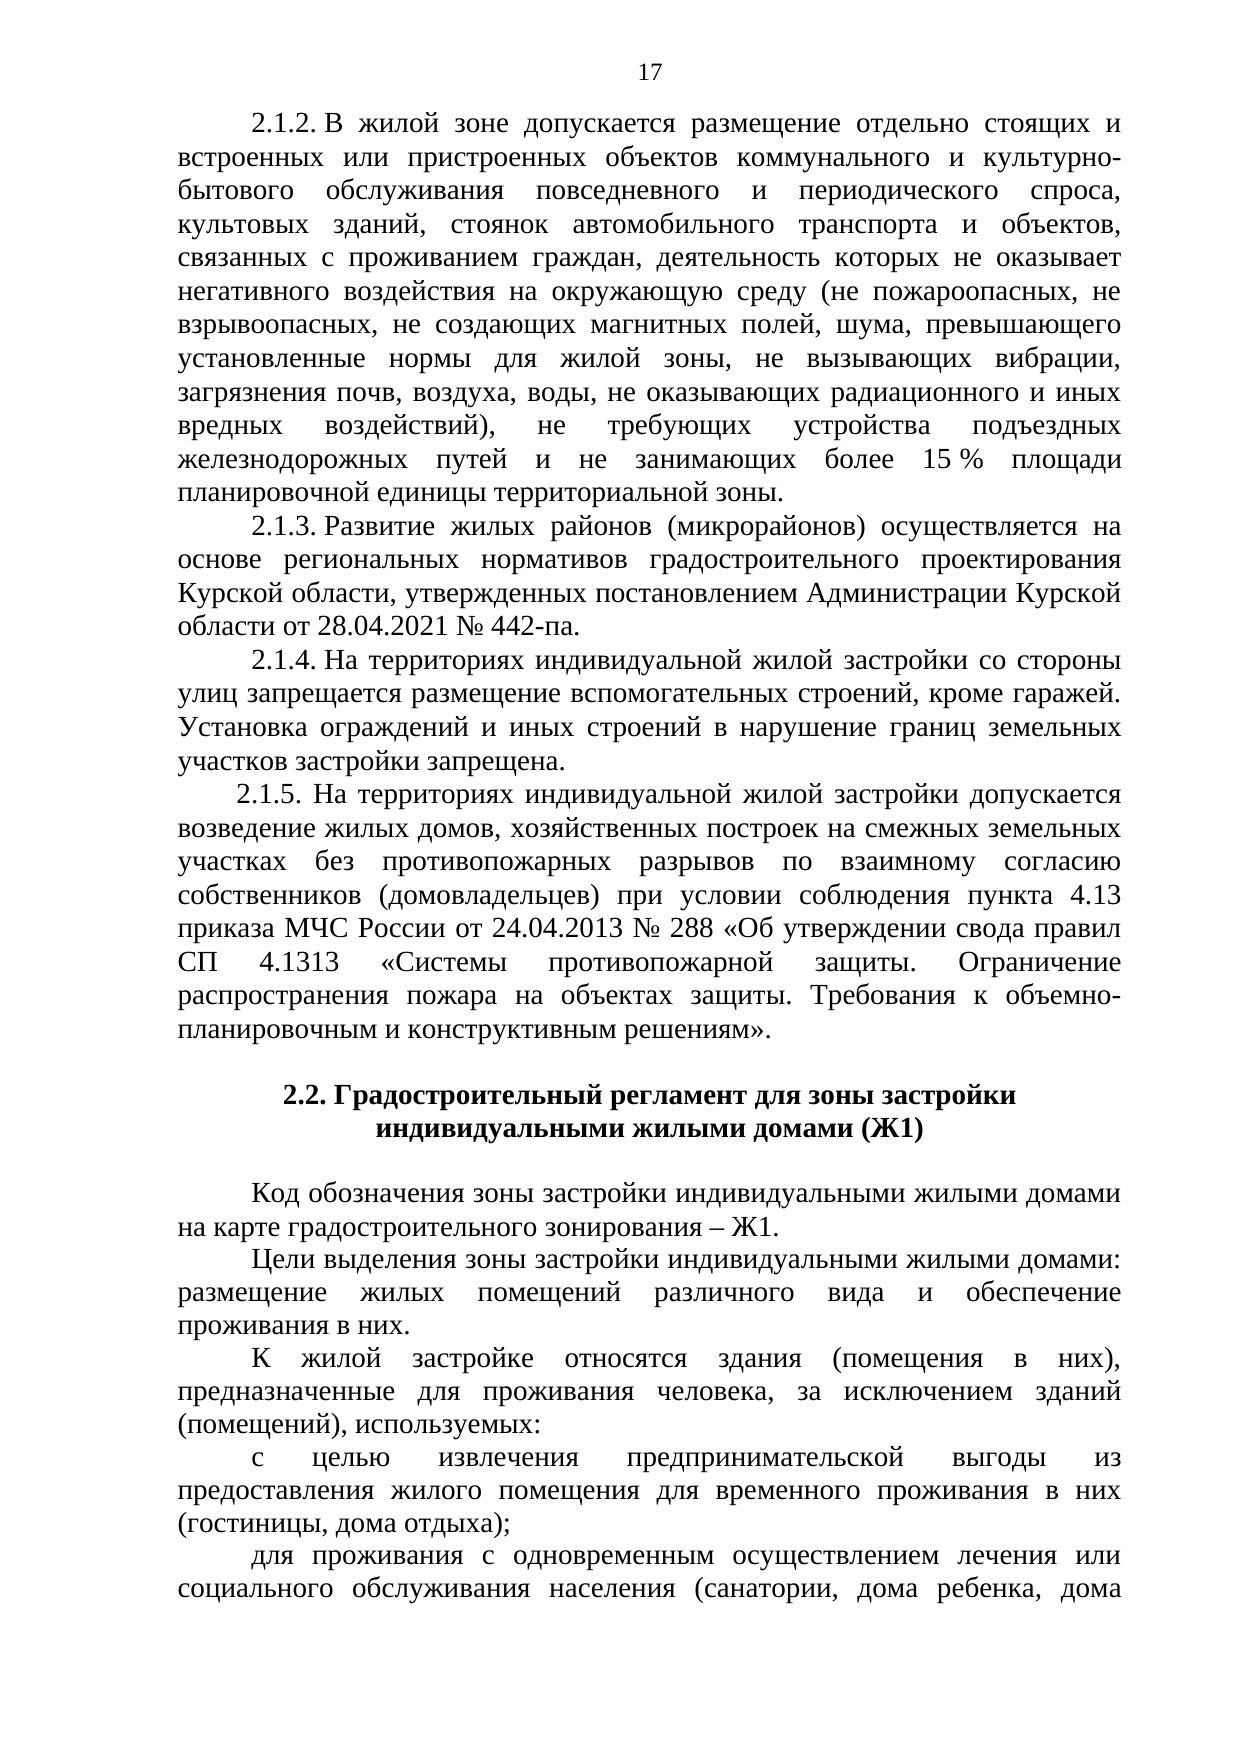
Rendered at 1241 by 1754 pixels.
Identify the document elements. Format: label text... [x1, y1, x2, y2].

text 2.2. Градостроительный регламент для зоны застройки индивидуальными жилыми домами (Ж1) [177, 1078, 1122, 1144]
text К жилой застройке относятся здания (помещения в них), предназначенные для проживания человека, за исключением зданий (помещений), используемых: [177, 1341, 1122, 1440]
text 2.1.2. В жилой зоне допускается размещение отдельно стоящих и встроенных или пристроенных объектов коммунального и культурно-бытового обслуживания повседневного и периодического спроса, культовых зданий, стоянок автомобильного транспорта и объектов, связанных с проживанием граждан, деятельность которых не оказывает негативного воздействия на окружающую среду (не пожароопасных, не взрывоопасных, не создающих магнитных полей, шума, превышающего установленные нормы для жилой зоны, не вызывающих вибрации, загрязнения почв, воздуха, воды, не оказывающих радиационного и иных вредных воздействий), не требующих устройства подъездных железнодорожных путей и не занимающих более 15 % площади планировочной единицы территориальной зоны. [177, 105, 1122, 508]
list 2.1.5. На территориях индивидуальной жилой застройки допускается возведение жилых домов, хозяйственных построек на смежных земельных участках без противопожарных разрывов по взаимному согласию собственников (домовладельцев) при условии соблюдения пункта 4.13 приказа МЧС России от 24.04.2013 № 288 «Об утверждении свода правил СП 4.1313 «Системы противопожарной защиты. Ограничение распространения пожара на объектах защиты. Требования к объемно- планировочным и конструктивным решениям». [177, 776, 1122, 1044]
text 2.1.3. Развитие жилых районов (микрорайонов) осуществляется на основе региональных нормативов градостроительного проектирования Курской области, утвержденных постановлением Администрации Курской области от 28.04.2021 № 442-па. [177, 508, 1122, 642]
list 2.1.4. На территориях индивидуальной жилой застройки со стороны улиц запрещается размещение вспомогательных строений, кроме гаражей. Установка ограждений и иных строений в нарушение границ земельных участков застройки запрещена. [177, 642, 1122, 776]
text Цели выделения зоны застройки индивидуальными жилыми домами: размещение жилых помещений различного вида и обеспечение проживания в них. [177, 1242, 1122, 1341]
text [177, 1538, 1122, 1604]
text с целью извлечения предпринимательской выгоды из предоставления жилого помещения для временного проживания в них (гостиницы, дома отдыха); [177, 1440, 1122, 1538]
text Код обозначения зоны застройки индивидуальными жилыми домами на карте градостроительного зонирования – Ж1. [177, 1177, 1122, 1242]
